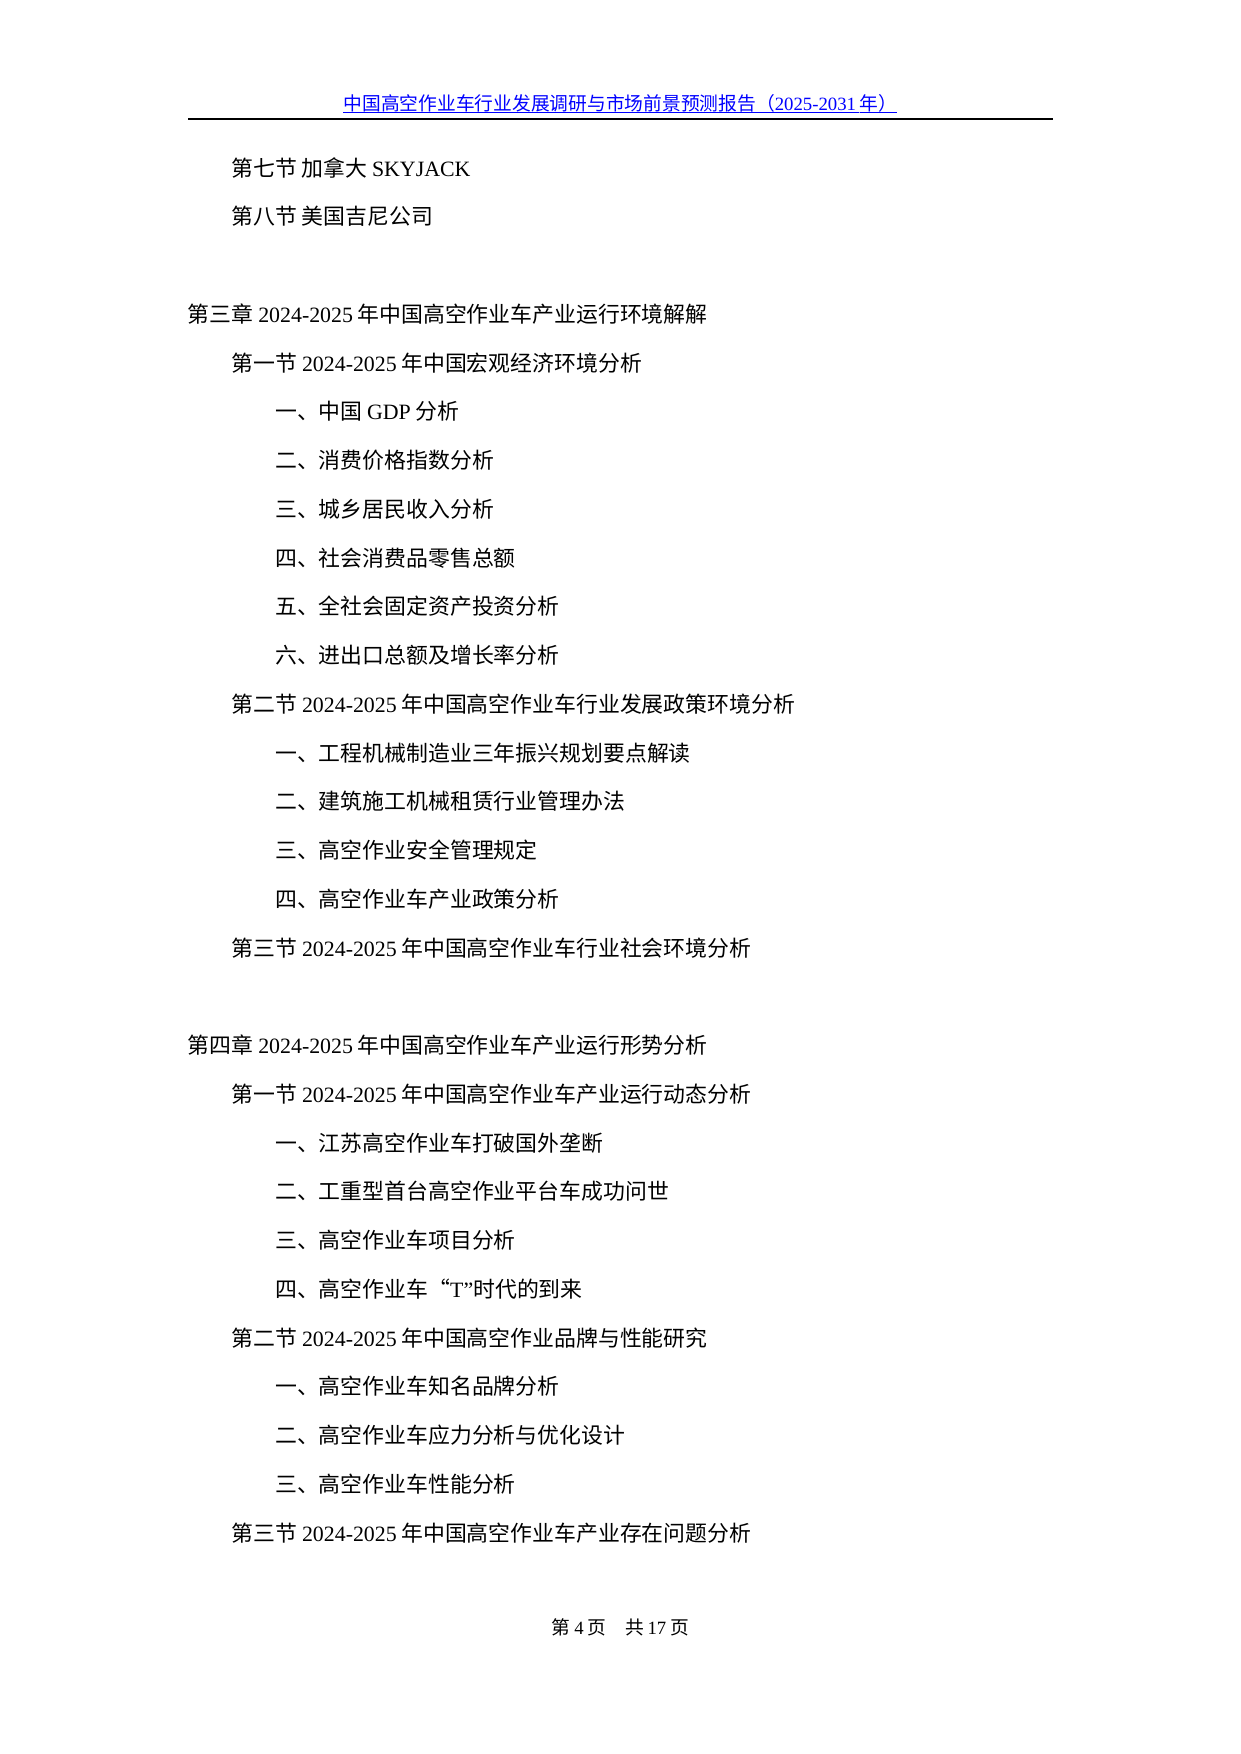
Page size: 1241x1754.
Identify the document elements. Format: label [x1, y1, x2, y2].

text [187, 150, 1053, 1548]
